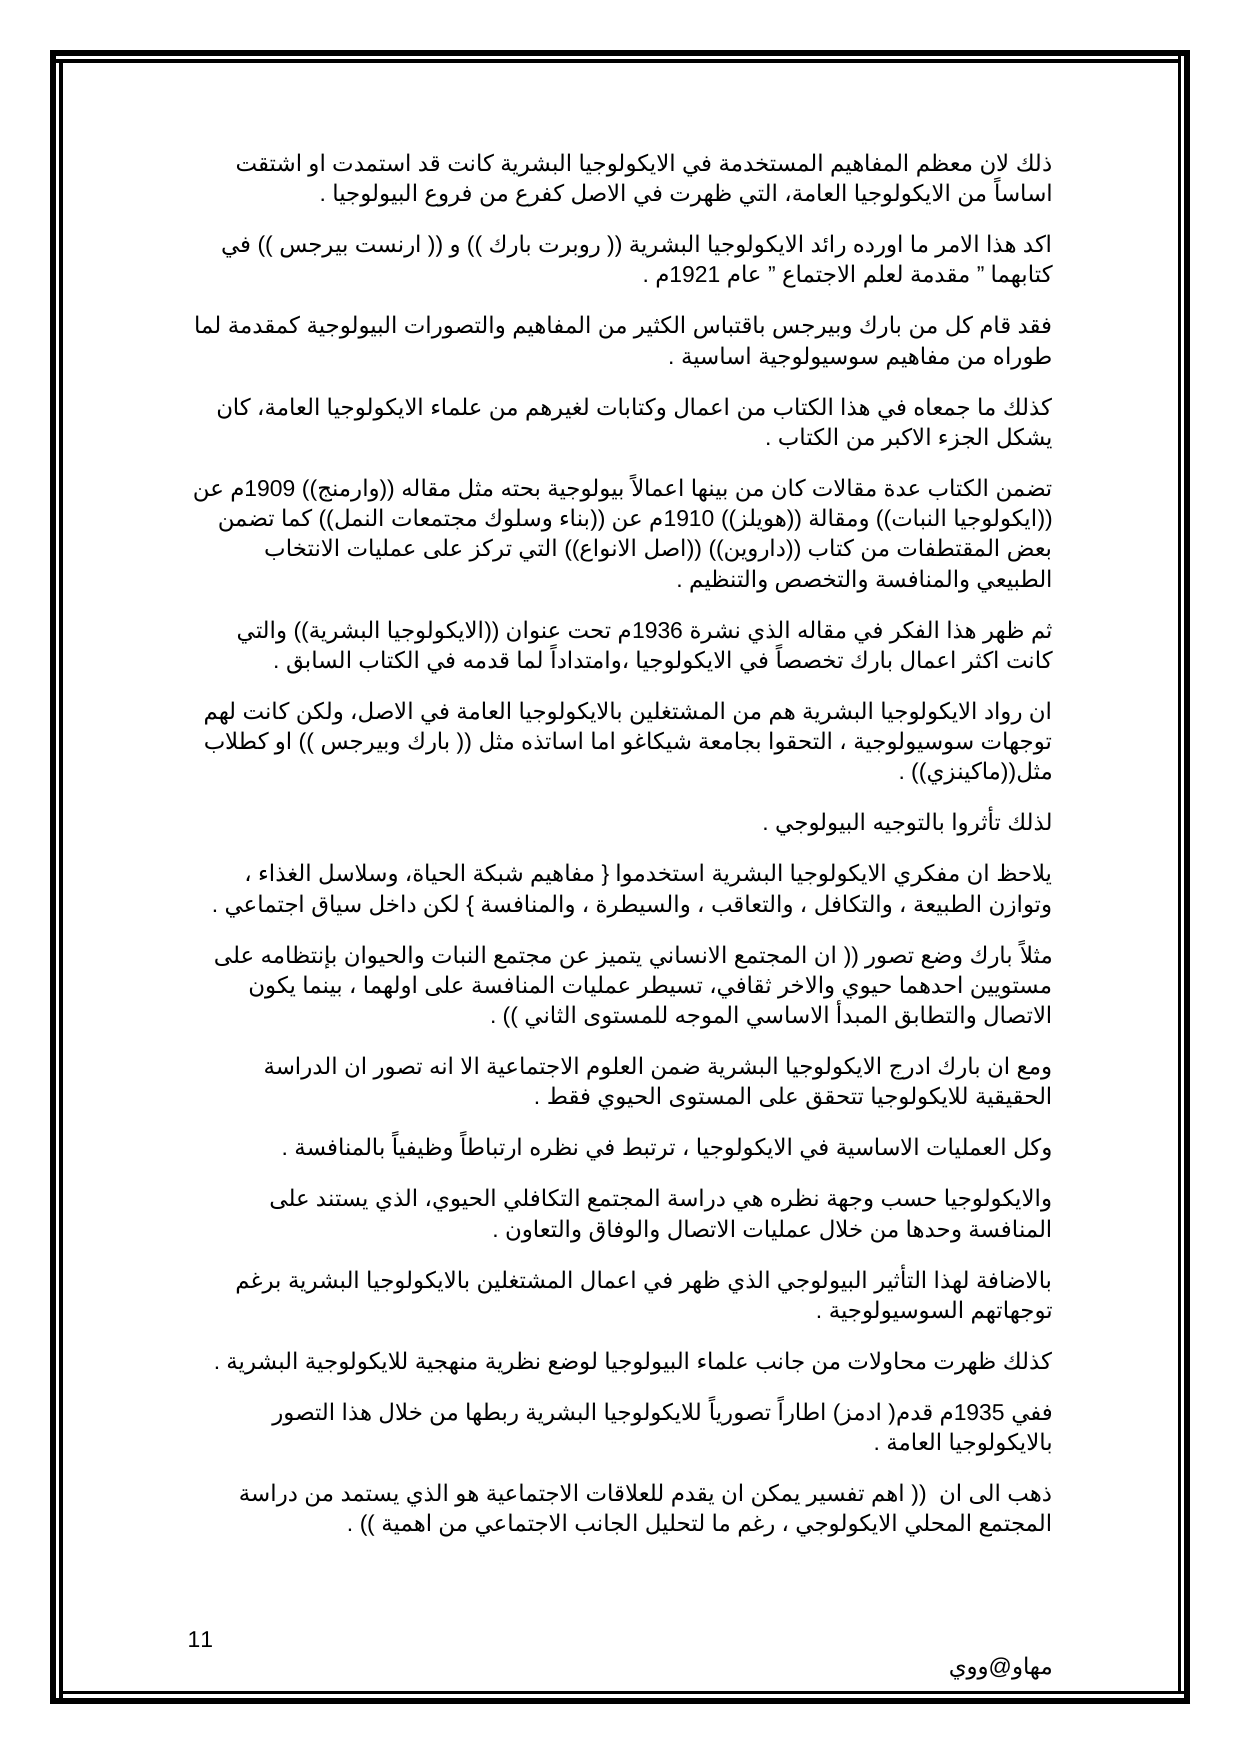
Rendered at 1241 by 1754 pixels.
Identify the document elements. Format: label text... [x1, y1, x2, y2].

text كذلك ظهرت محاولات من جانب علماء البيولوجيا لوضع نظرية منهجية للايكولوجية البشرية . [187, 1348, 1053, 1374]
text ذلك لان معظم المفاهيم المستخدمة في الايكولوجيا البشرية كانت قد استمدت او اشتقت اساساً من الايكولوجيا العامة، التي ظهرت في الاصل كفرع من فروع البيولوجيا . [187, 150, 1053, 207]
text اكد هذا الامر ما اورده رائد الايكولوجيا البشرية (( روبرت بارك )) و (( ارنست بيرجس )) في كتابهما ” مقدمة لعلم الاجتماع ” عام 1921م . [187, 231, 1053, 288]
text لذلك تأثروا بالتوجيه البيولوجي . [187, 809, 1053, 836]
text والايكولوجيا حسب وجهة نظره هي دراسة المجتمع التكافلي الحيوي، الذي يستند على المنافسة وحدها من خلال عمليات الاتصال والوفاق والتعاون . [187, 1185, 1053, 1242]
text بالاضافة لهذا التأثير البيولوجي الذي ظهر في اعمال المشتغلين بالايكولوجيا البشرية برغم توجهاتهم السوسيولوجية . [187, 1267, 1053, 1323]
text ذهب الى ان (( اهم تفسير يمكن ان يقدم للعلاقات الاجتماعية هو الذي يستمد من دراسة المجتمع المحلي الايكولوجي ، رغم ما لتحليل الجانب الاجتماعي من اهمية )) . [187, 1480, 1053, 1537]
text ففي 1935م قدم( ادمز) اطاراً تصورياً للايكولوجيا البشرية ربطها من خلال هذا التصور بالايكولوجيا العامة . [187, 1399, 1053, 1456]
text ومع ان بارك ادرج الايكولوجيا البشرية ضمن العلوم الاجتماعية الا انه تصور ان الدراسة الحقيقية للايكولوجيا تتحقق على المستوى الحيوي فقط . [187, 1053, 1053, 1110]
text تضمن الكتاب عدة مقالات كان من بينها اعمالاً بيولوجية بحته مثل مقاله ((وارمنج)) 1909م عن ((ايكولوجيا النبات)) ومقالة ((هويلز)) 1910م عن ((بناء وسلوك مجتمعات النمل)) كما تضمن بعض المقتطفات من كتاب ((داروين)) ((اصل الانواع)) التي تركز على عمليات الانتخاب الطبيعي والمنافسة والتخصص والتنظيم . [187, 475, 1053, 592]
text وكل العمليات الاساسية في الايكولوجيا ، ترتبط في نظره ارتباطاً وظيفياً بالمنافسة . [187, 1134, 1053, 1161]
text مثلاً بارك وضع تصور (( ان المجتمع الانساني يتميز عن مجتمع النبات والحيوان بإنتظامه على مستويين احدهما حيوي والاخر ثقافي، تسيطر عمليات المنافسة على اولهما ، بينما يكون الاتصال والتطابق المبدأ الاساسي الموجه للمستوى الثاني )) . [187, 942, 1053, 1028]
text كذلك ما جمعاه في هذا الكتاب من اعمال وكتابات لغيرهم من علماء الايكولوجيا العامة، كان يشكل الجزء الاكبر من الكتاب . [187, 394, 1053, 450]
text فقد قام كل من بارك وبيرجس باقتباس الكثير من المفاهيم والتصورات البيولوجية كمقدمة لما طوراه من مفاهيم سوسيولوجية اساسية . [187, 312, 1053, 369]
text ثم ظهر هذا الفكر في مقاله الذي نشرة 1936م تحت عنوان ((الايكولوجيا البشرية)) والتي كانت اكثر اعمال بارك تخصصاً في الايكولوجيا ،وامتداداً لما قدمه في الكتاب السابق . [187, 617, 1053, 673]
text يلاحظ ان مفكري الايكولوجيا البشرية استخدموا { مفاهيم شبكة الحياة، وسلاسل الغذاء ، وتوازن الطبيعة ، والتكافل ، والتعاقب ، والسيطرة ، والمنافسة } لكن داخل سياق اجتماعي . [187, 860, 1053, 917]
text ان رواد الايكولوجيا البشرية هم من المشتغلين بالايكولوجيا العامة في الاصل، ولكن كانت لهم توجهات سوسيولوجية ، التحقوا بجامعة شيكاغو اما اساتذه مثل (( بارك وبيرجس )) او كطلاب مثل((ماكينزي)) . [187, 698, 1053, 785]
